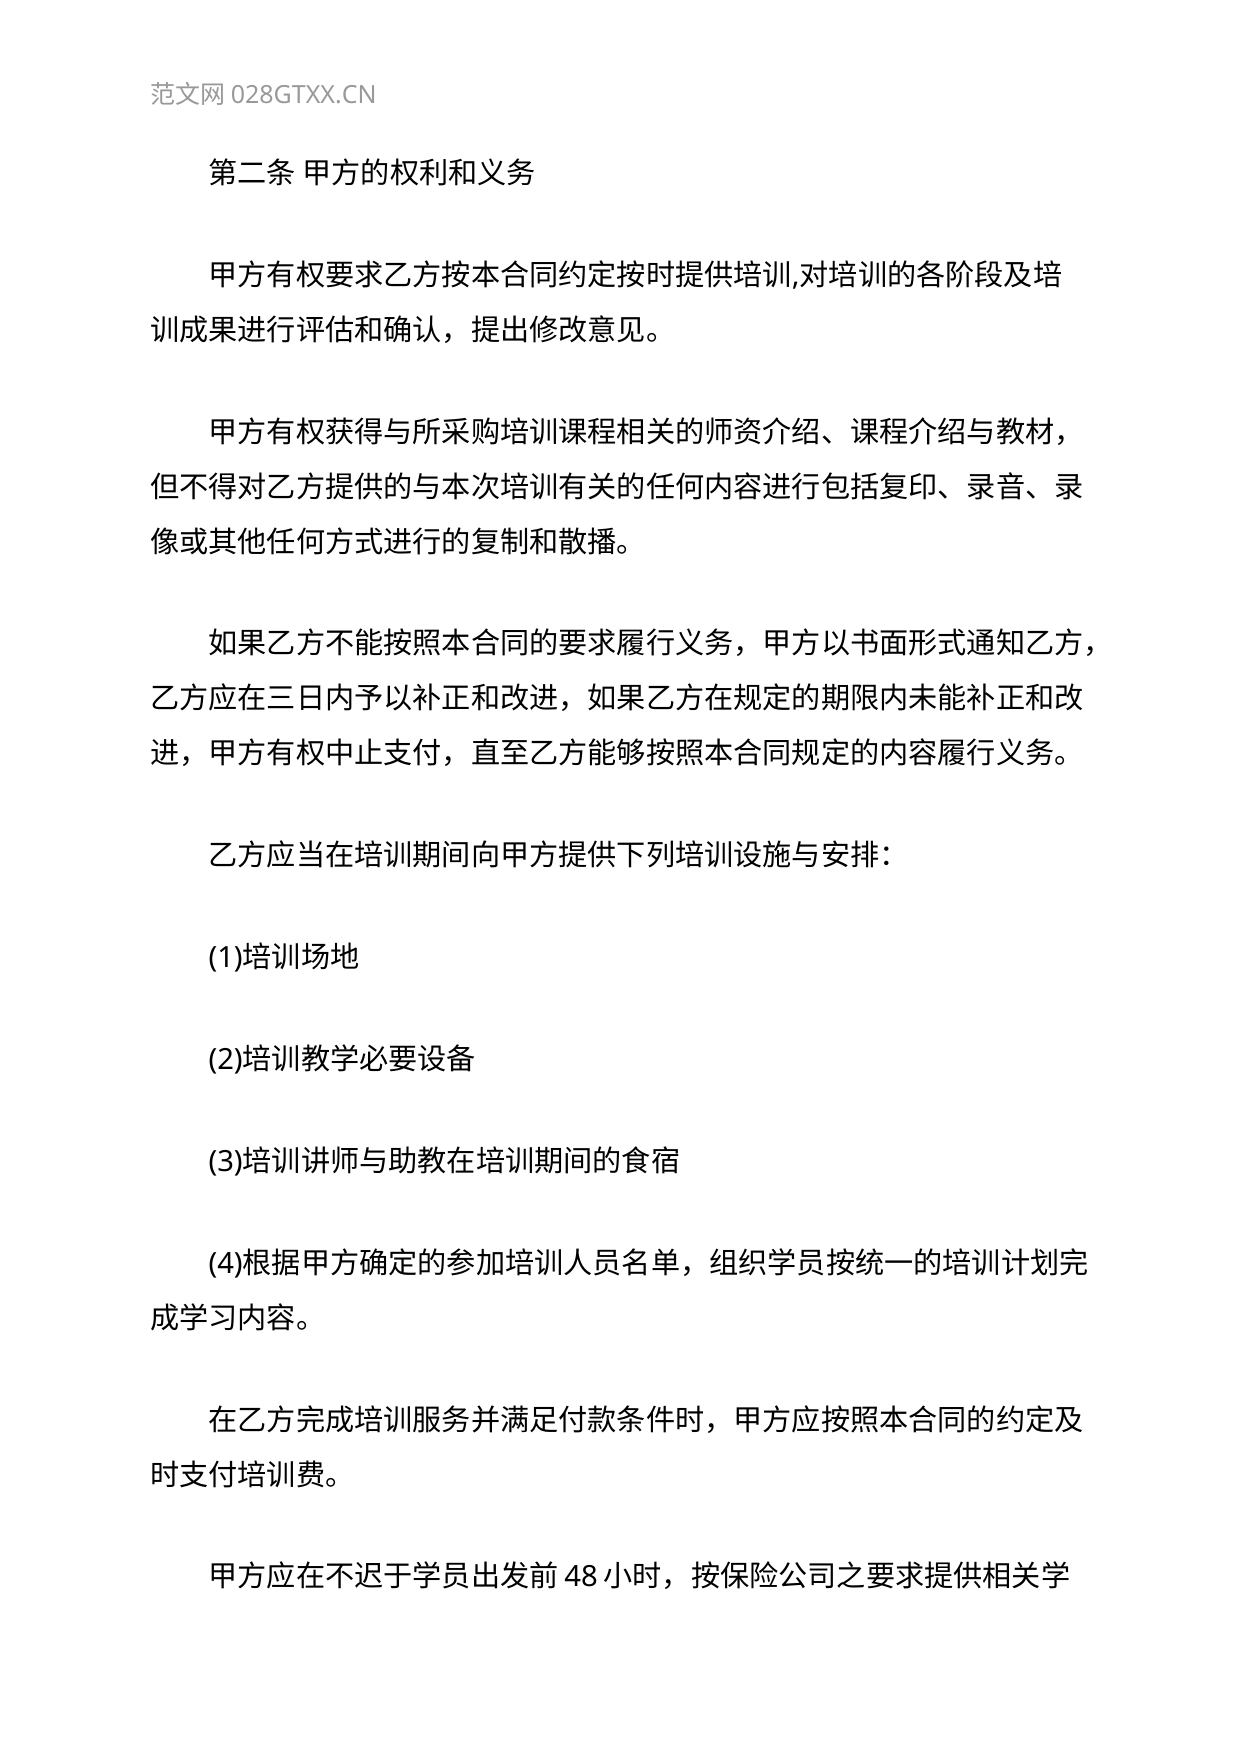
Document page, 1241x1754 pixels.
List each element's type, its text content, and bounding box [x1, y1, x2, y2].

text (1)培训场地 [150, 933, 1090, 976]
text 如果乙方不能按照本合同的要求履行义务，甲方以书面形式通知乙方，乙方应在三日内予以补正和改进，如果乙方在规定的期限内未能补正和改进，甲方有权中止支付，直至乙方能够按照本合同规定的内容履行义务。 [150, 620, 1090, 772]
text 甲方有权获得与所采购培训课程相关的师资介绍、课程介绍与教材，但不得对乙方提供的与本次培训有关的任何内容进行包括复印、录音、录像或其他任何方式进行的复制和散播。 [150, 408, 1090, 561]
text 甲方有权要求乙方按本合同约定按时提供培训,对培训的各阶段及培训成果进行评估和确认，提出修改意见。 [150, 252, 1090, 349]
text 第二条 甲方的权利和义务 [150, 150, 1090, 192]
text 乙方应当在培训期间向甲方提供下列培训设施与安排： [150, 832, 1090, 874]
text (2)培训教学必要设备 [150, 1035, 1090, 1078]
text (3)培训讲师与助教在培训期间的食宿 [150, 1137, 1090, 1180]
text (4)根据甲方确定的参加培训人员名单，组织学员按统一的培训计划完成学习内容。 [150, 1239, 1090, 1337]
text 在乙方完成培训服务并满足付款条件时，甲方应按照本合同的约定及时支付培训费。 [150, 1396, 1090, 1493]
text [150, 1553, 1090, 1595]
